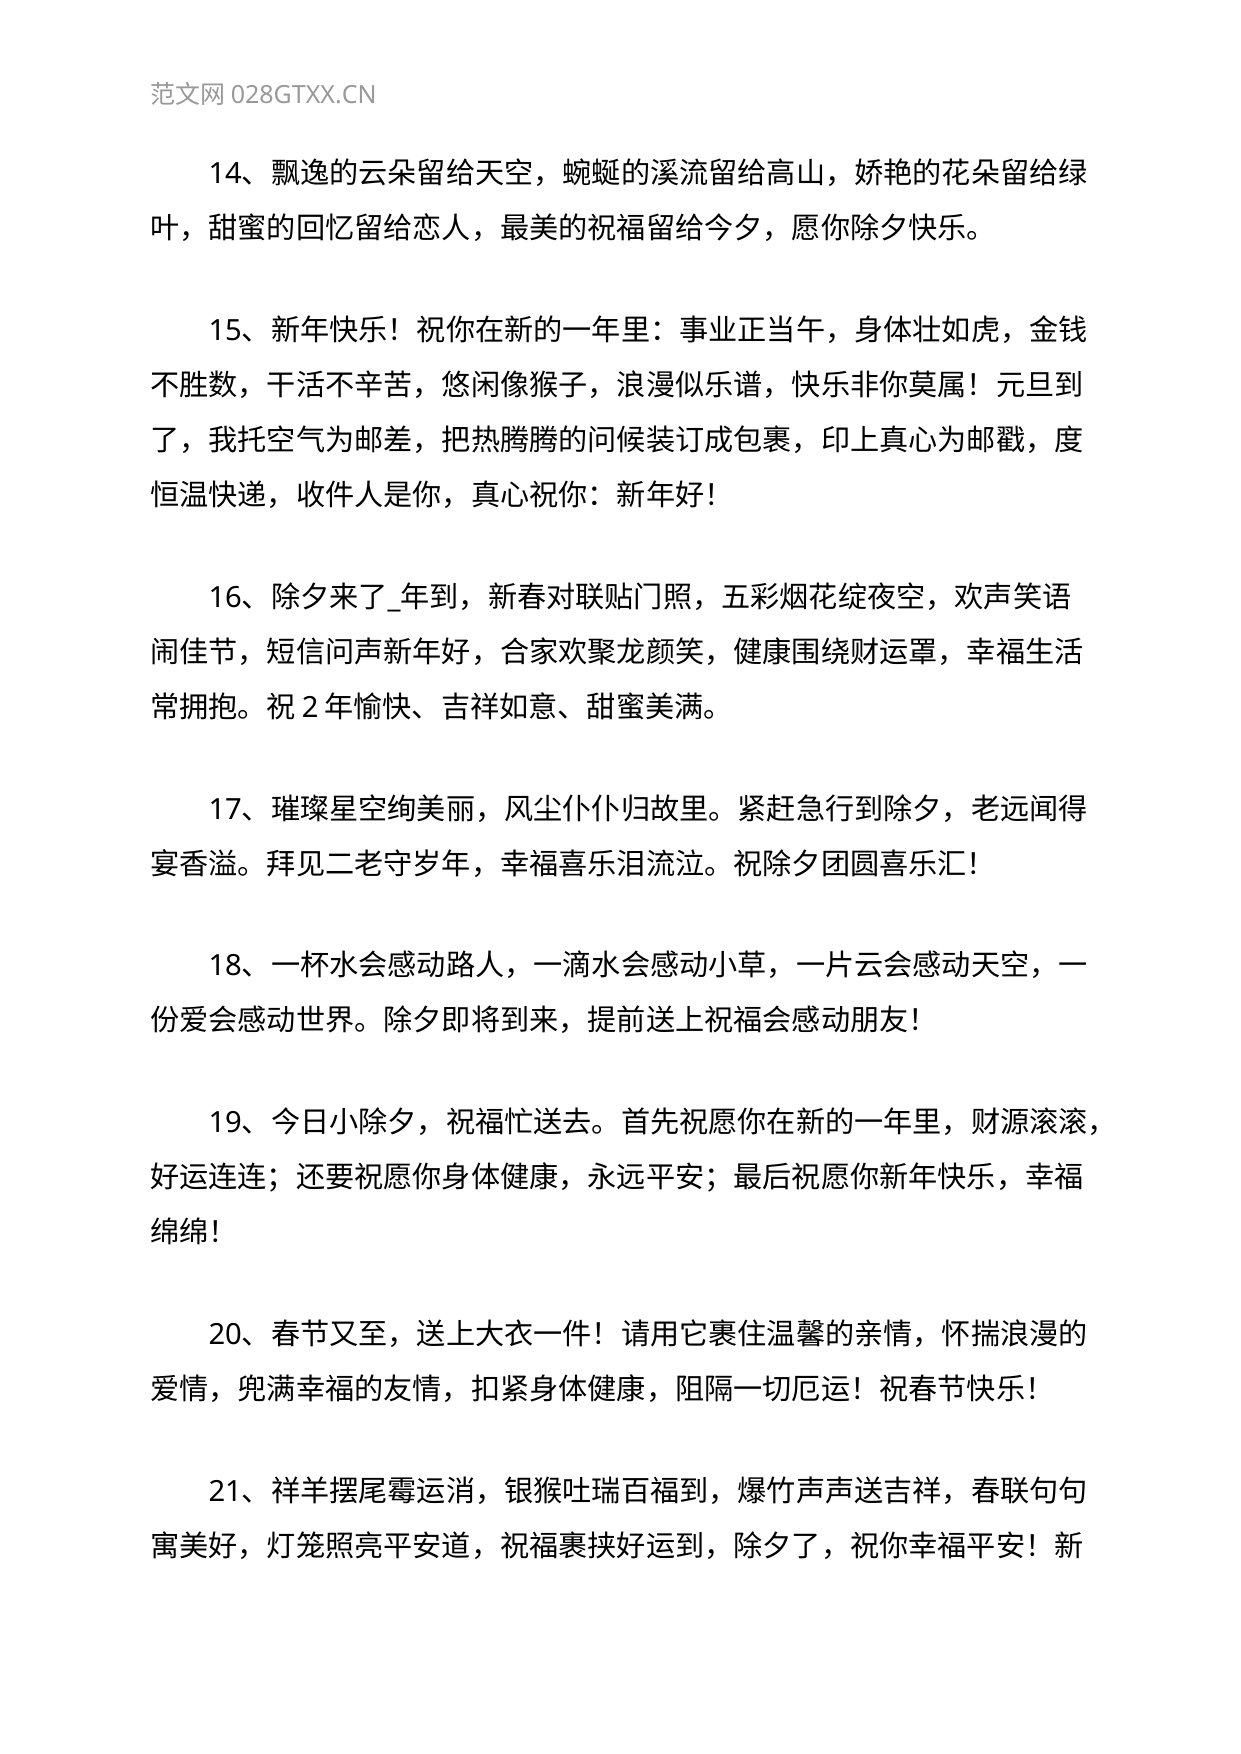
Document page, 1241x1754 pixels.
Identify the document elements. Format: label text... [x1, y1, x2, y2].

text 17、璀璨星空绚美丽，风尘仆仆归故里。紧赶急行到除夕，老远闻得宴香溢。拜见二老守岁年，幸福喜乐泪流泣。祝除夕团圆喜乐汇！ [150, 785, 1090, 882]
text 16、除夕来了_年到，新春对联贴门照，五彩烟花绽夜空，欢声笑语闹佳节，短信问声新年好，合家欢聚龙颜笑，健康围绕财运罩，幸福生活常拥抱。祝2年愉快、吉祥如意、甜蜜美满。 [150, 573, 1090, 726]
text 14、飘逸的云朵留给天空，蜿蜒的溪流留给高山，娇艳的花朵留给绿叶，甜蜜的回忆留给恋人，最美的祝福留给今夕，愿你除夕快乐。 [150, 150, 1090, 247]
text 15、新年快乐！祝你在新的一年里：事业正当午，身体壮如虎，金钱不胜数，干活不辛苦，悠闲像猴子，浪漫似乐谱，快乐非你莫属！元旦到了，我托空气为邮差，把热腾腾的问候装订成包裹，印上真心为邮戳，度恒温快递，收件人是你，真心祝你：新年好！ [150, 307, 1090, 514]
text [150, 1467, 1090, 1564]
text 19、今日小除夕，祝福忙送去。首先祝愿你在新的一年里，财源滚滚，好运连连；还要祝愿你身体健康，永远平安；最后祝愿你新年快乐，幸福绵绵！ [150, 1099, 1090, 1251]
text 20、春节又至，送上大衣一件！请用它裹住温馨的亲情，怀揣浪漫的爱情，兜满幸福的友情，扣紧身体健康，阻隔一切厄运！祝春节快乐！ [150, 1310, 1090, 1408]
text 18、一杯水会感动路人，一滴水会感动小草，一片云会感动天空，一份爱会感动世界。除夕即将到来，提前送上祝福会感动朋友！ [150, 942, 1090, 1039]
